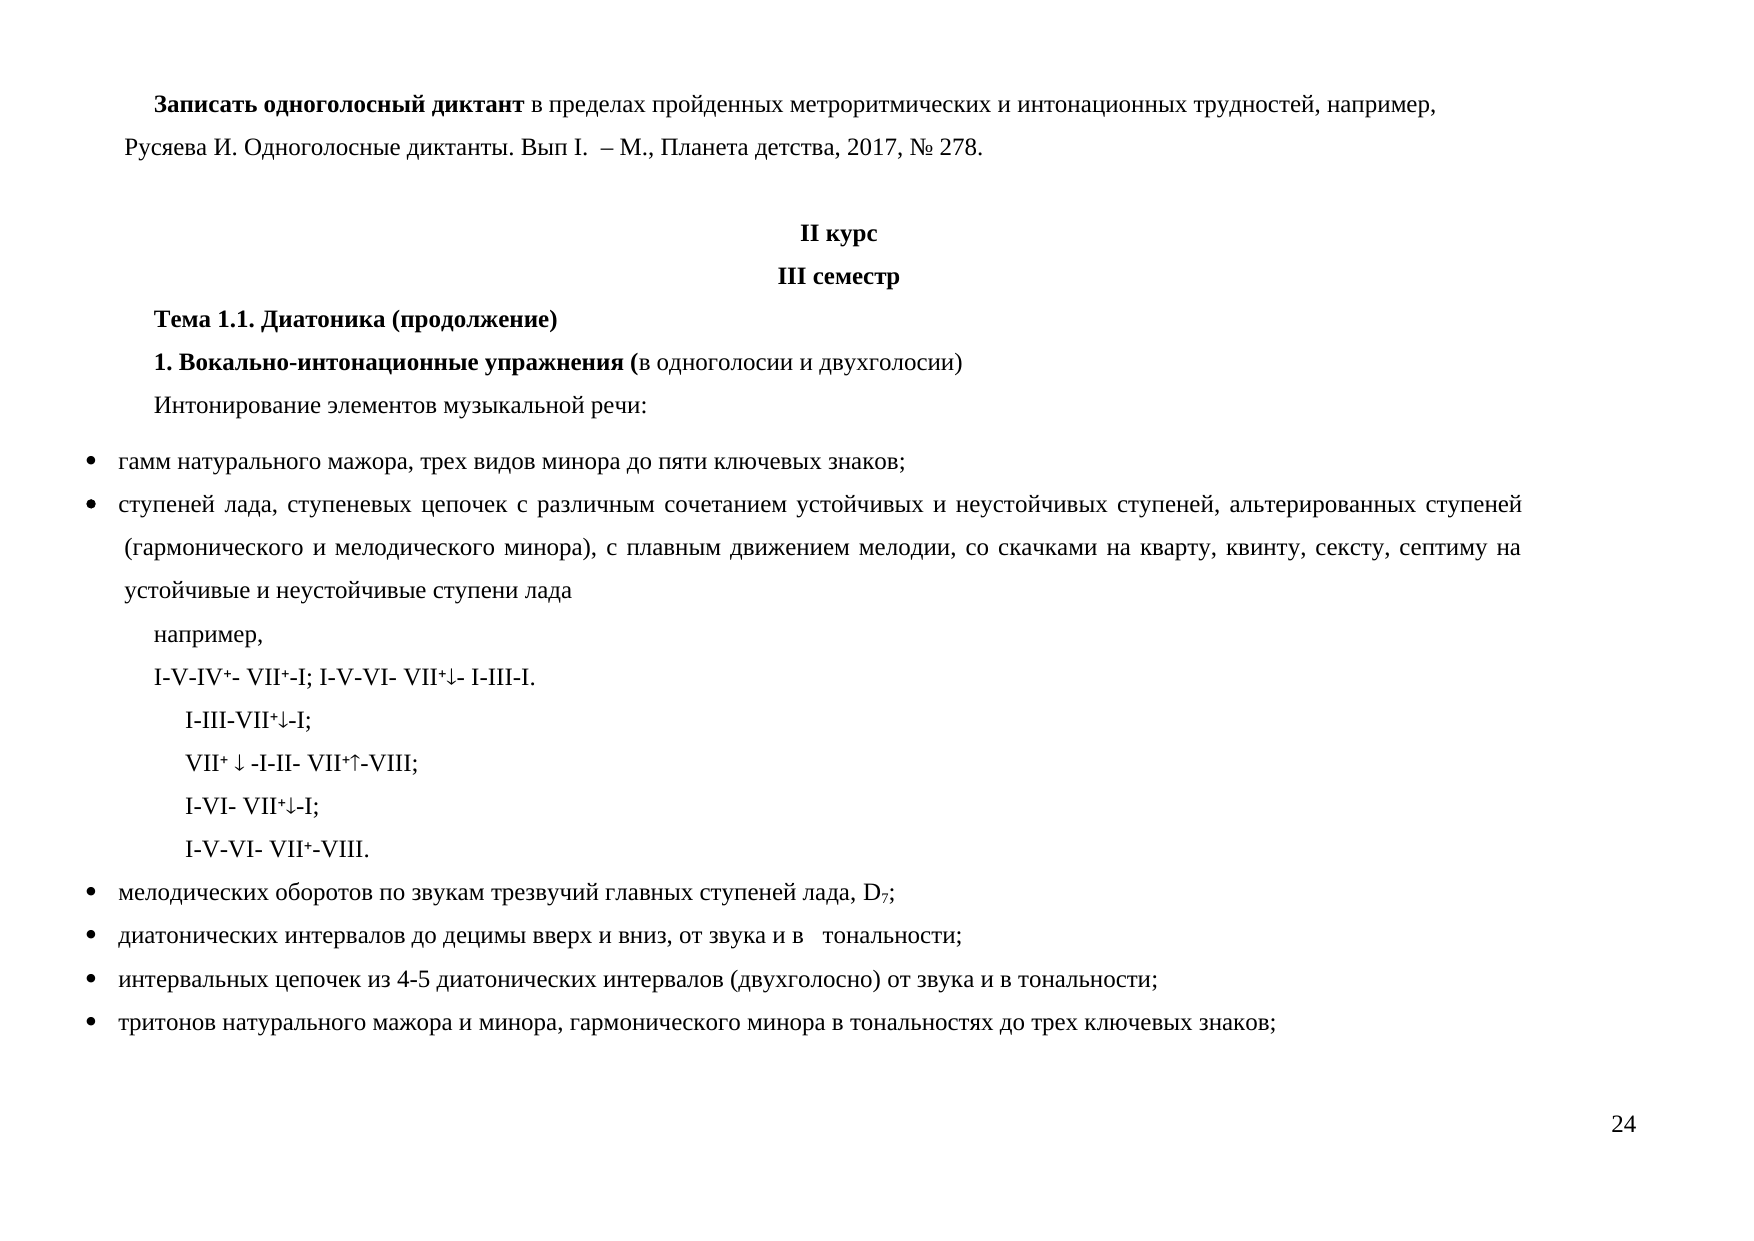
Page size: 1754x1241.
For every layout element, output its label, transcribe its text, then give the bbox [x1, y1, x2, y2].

text III семестр [124, 261, 1524, 290]
text I-VI- VII-I; [124, 791, 1524, 820]
text например, [124, 619, 1524, 647]
text VII -I-II- VII-VIII; [124, 748, 1524, 777]
text I-V-VI- VII-VIII. [124, 834, 1524, 863]
list гамм натурального мажора, трех видов минора до пяти ключевых знаков; [87, 446, 1524, 475]
text II курс [124, 218, 1524, 247]
text I-V-IV- VII-I; I-V-VI- VII- I-III-I. [124, 662, 1524, 691]
list диатонических интервалов до децимы вверх и вниз, от звука и в тональности; [87, 921, 1524, 949]
text Записать одноголосный диктант в пределах пройденных метроритмических и интонационных трудностей, например, Русяева И. Одноголосные диктанты. Вып I. – М., Планета детства, 2017, № 278. [124, 89, 1524, 161]
list интервальных цепочек из 4-5 диатонических интервалов (двухголосно) от звука и в тональности; [87, 964, 1524, 992]
text Интонирование элементов музыкальной речи: [124, 391, 1524, 419]
list ступеней лада, ступеневых цепочек с различным сочетанием устойчивых и неустойчивых ступеней, альтерированных ступеней (гармонического и мелодического минора), с плавным движением мелодии, со скачками на кварту, квинту, сексту, септиму на устойчивые и неустойчивые ступени лада [87, 489, 1524, 604]
text I-III-VII-I; [124, 705, 1524, 734]
list мелодических оборотов по звукам трезвучий главных ступеней лада, D7; [87, 877, 1524, 906]
list тритонов натурального мажора и минора, гармонического минора в тональностях до трех ключевых знаков; [87, 1007, 1524, 1036]
text Тема 1.1. Диатоника (продолжение) [124, 304, 1524, 333]
text 1. Вокально-интонационные упражнения (в одноголосии и двухголосии) [124, 347, 1524, 376]
